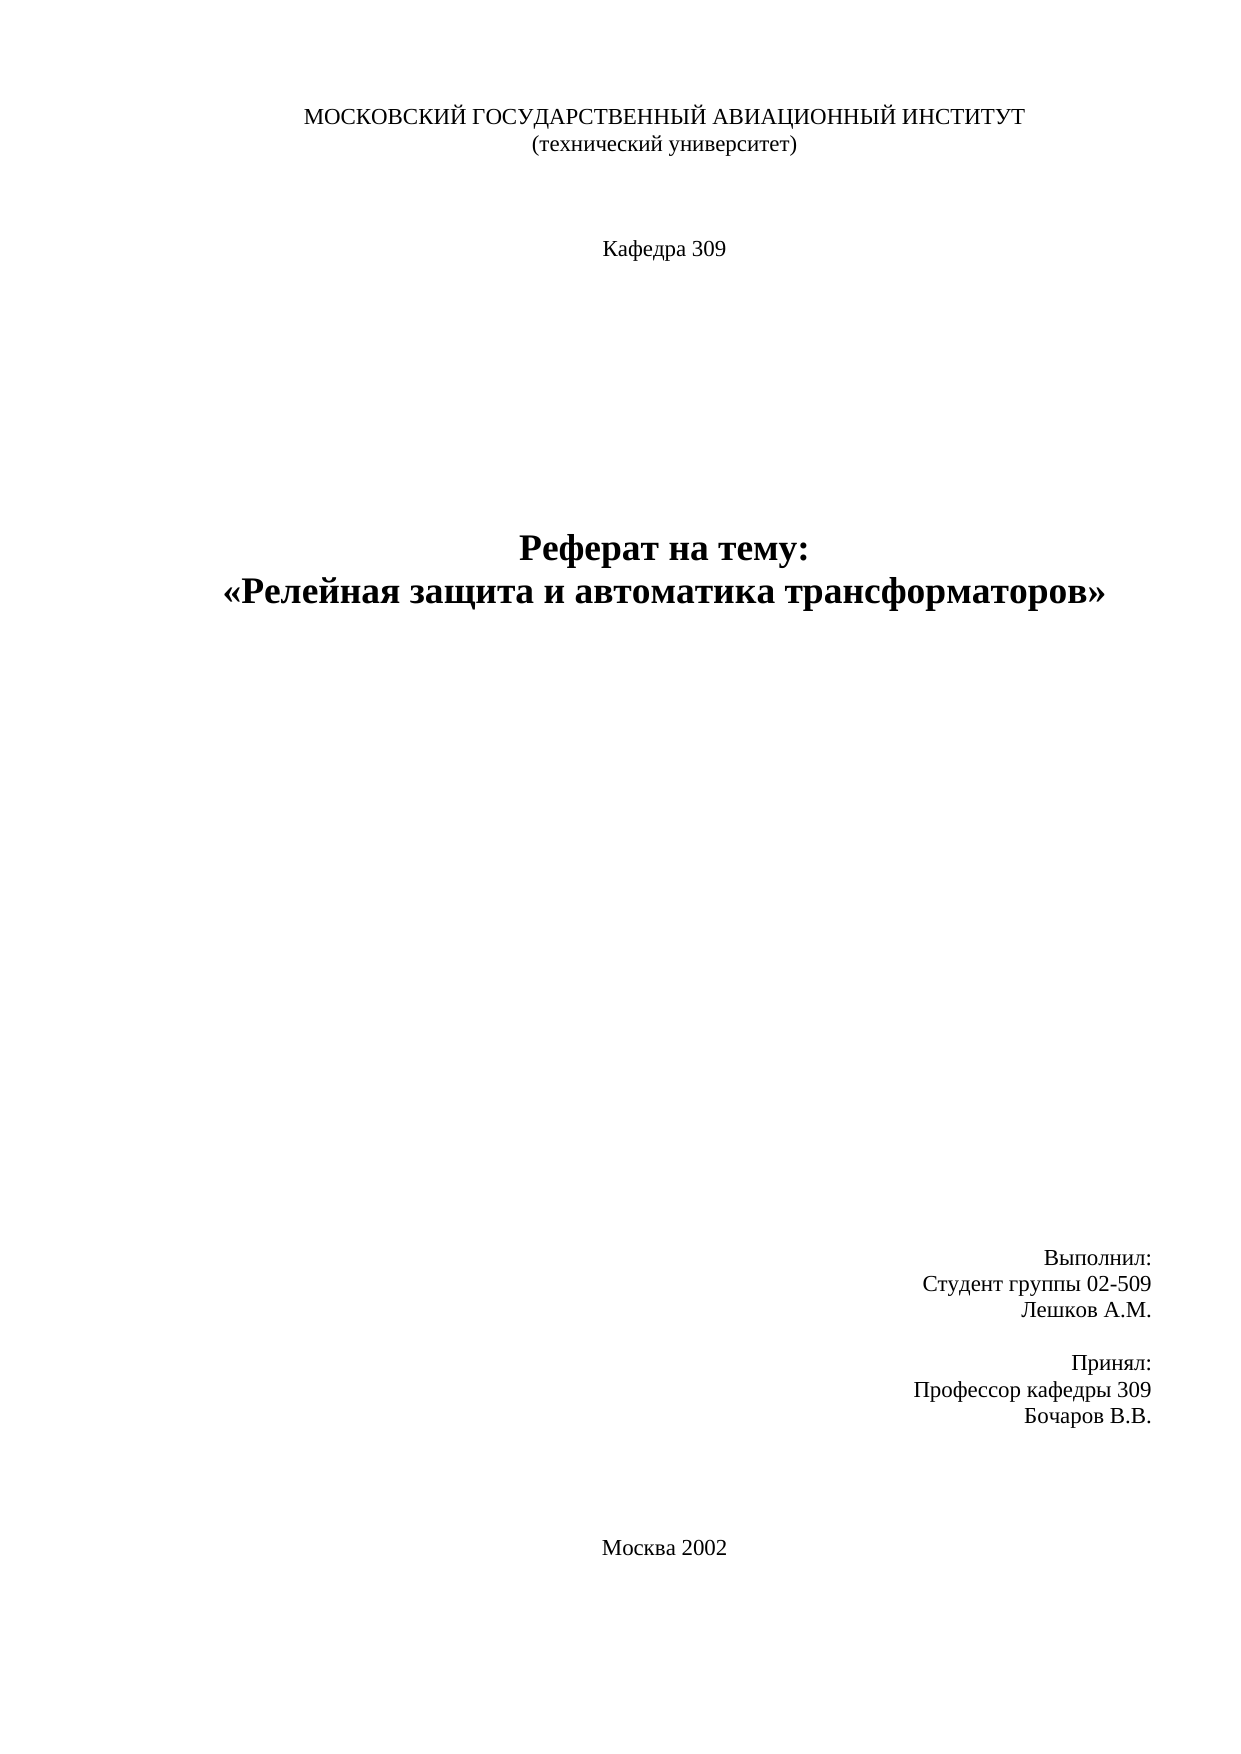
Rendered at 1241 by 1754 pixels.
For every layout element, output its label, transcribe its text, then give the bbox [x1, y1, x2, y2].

text МОСКОВСКИЙ ГОСУДАРСТВЕННЫЙ АВИАЦИОННЫЙ ИНСТИТУТ [177, 103, 1152, 130]
text Выполнил: [177, 1244, 1152, 1270]
text Студент группы 02-509 [177, 1270, 1152, 1297]
text (технический университет) [177, 130, 1152, 156]
text «Релейная защита и автоматика трансформаторов» [177, 568, 1152, 611]
text Лешков А.М. [177, 1297, 1152, 1323]
text Профессор кафедры 309 [177, 1376, 1152, 1402]
text Принял: [177, 1349, 1152, 1376]
text Бочаров В.В. [177, 1402, 1152, 1428]
text Реферат на тему: [177, 525, 1152, 568]
text Москва 2002 [177, 1534, 1152, 1560]
text Кафедра 309 [177, 235, 1152, 262]
